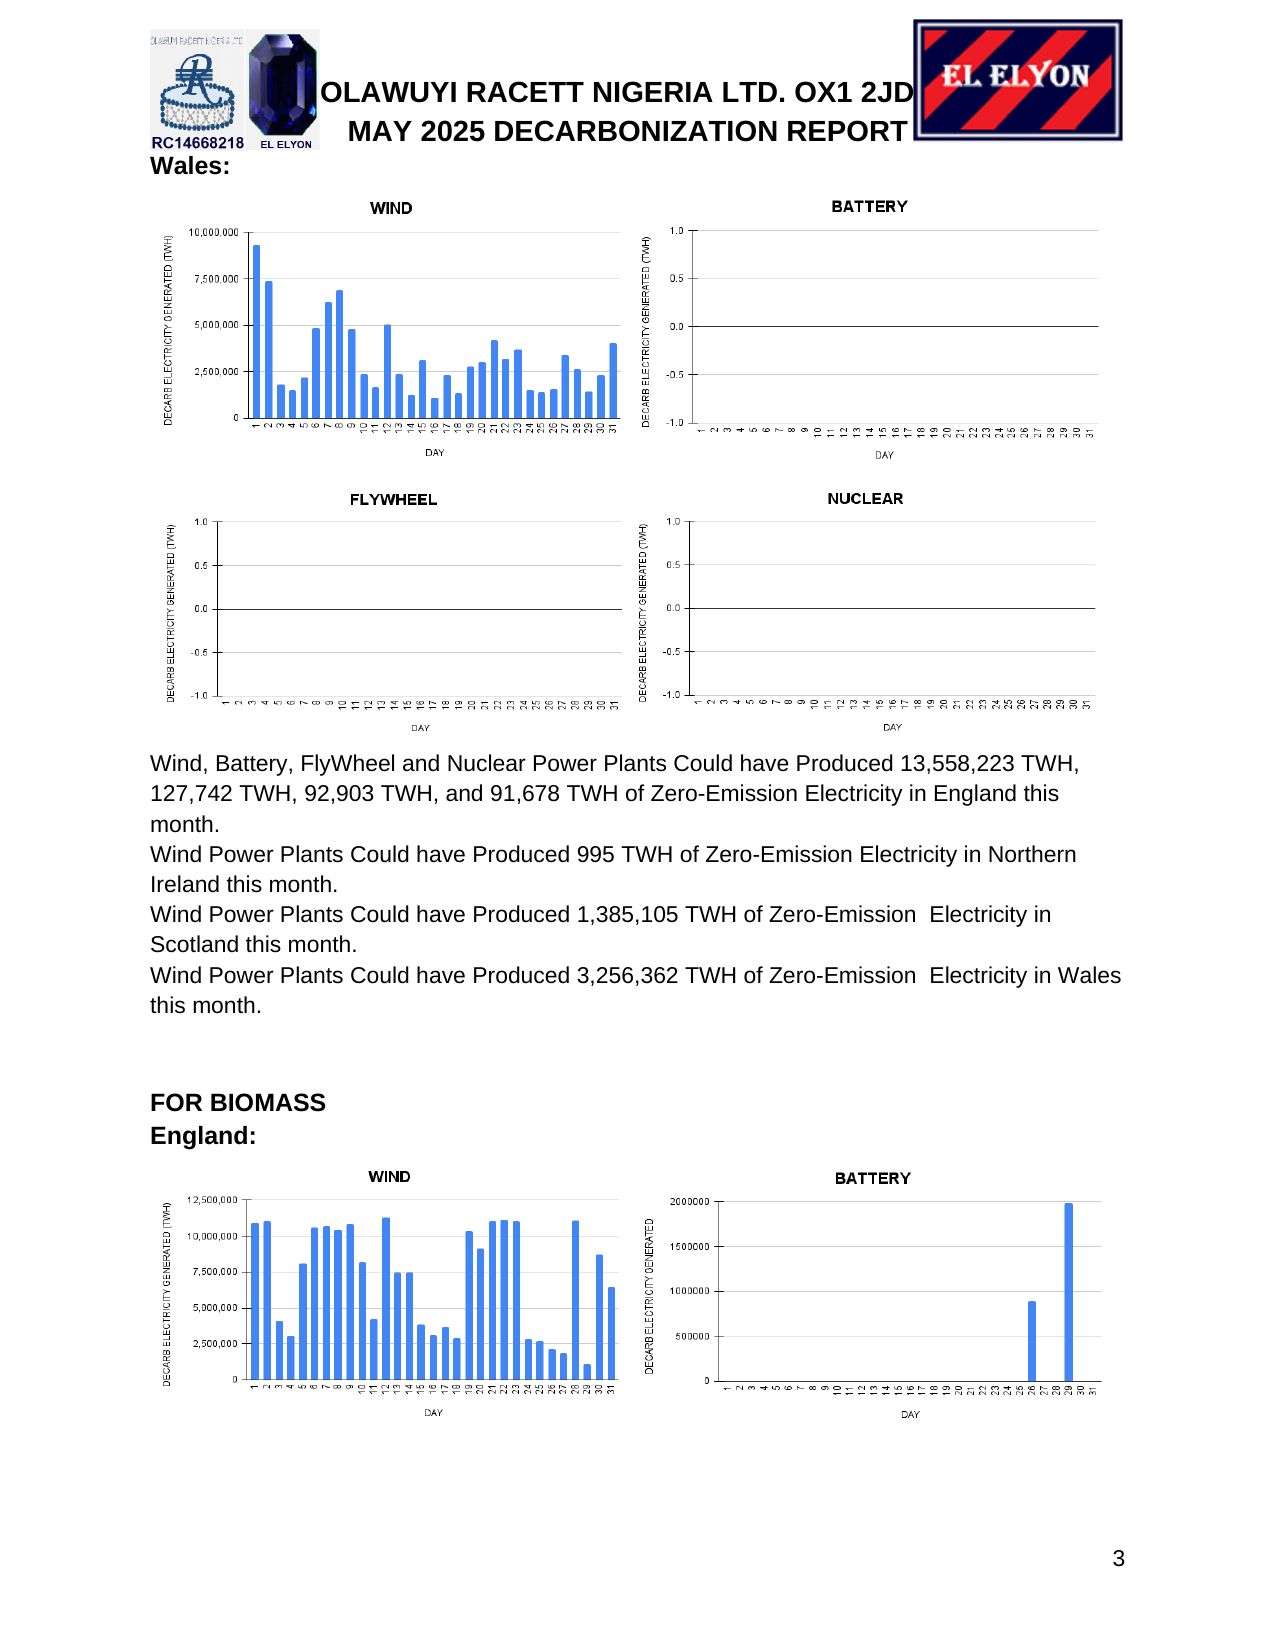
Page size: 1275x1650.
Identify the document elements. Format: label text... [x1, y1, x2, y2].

picture [912, 18, 1125, 144]
picture [150, 1154, 1125, 1434]
picture [150, 29, 320, 151]
picture [150, 183, 1125, 473]
text Wind Power Plants Could have Produced 1,385,105 TWH of Zero-Emission Electricity in Scotland this month. [150, 901, 1125, 958]
text FOR BIOMASS [150, 1088, 1125, 1117]
text Wales: [150, 151, 1125, 180]
text Wind Power Plants Could have Produced 3,256,362 TWH of Zero-Emission Electricity in Wales this month. [150, 962, 1125, 1018]
text Wind Power Plants Could have Produced 995 TWH of Zero-Emission Electricity in Northern Ireland this month. [150, 841, 1125, 897]
picture [150, 476, 1125, 747]
text England: [150, 1121, 1125, 1150]
text Wind, Battery, FlyWheel and Nuclear Power Plants Could have Produced 13,558,223 TWH, 127,742 TWH, 92,903 TWH, and 91,678 TWH of Zero-Emission Electricity in England this month. [150, 750, 1125, 837]
